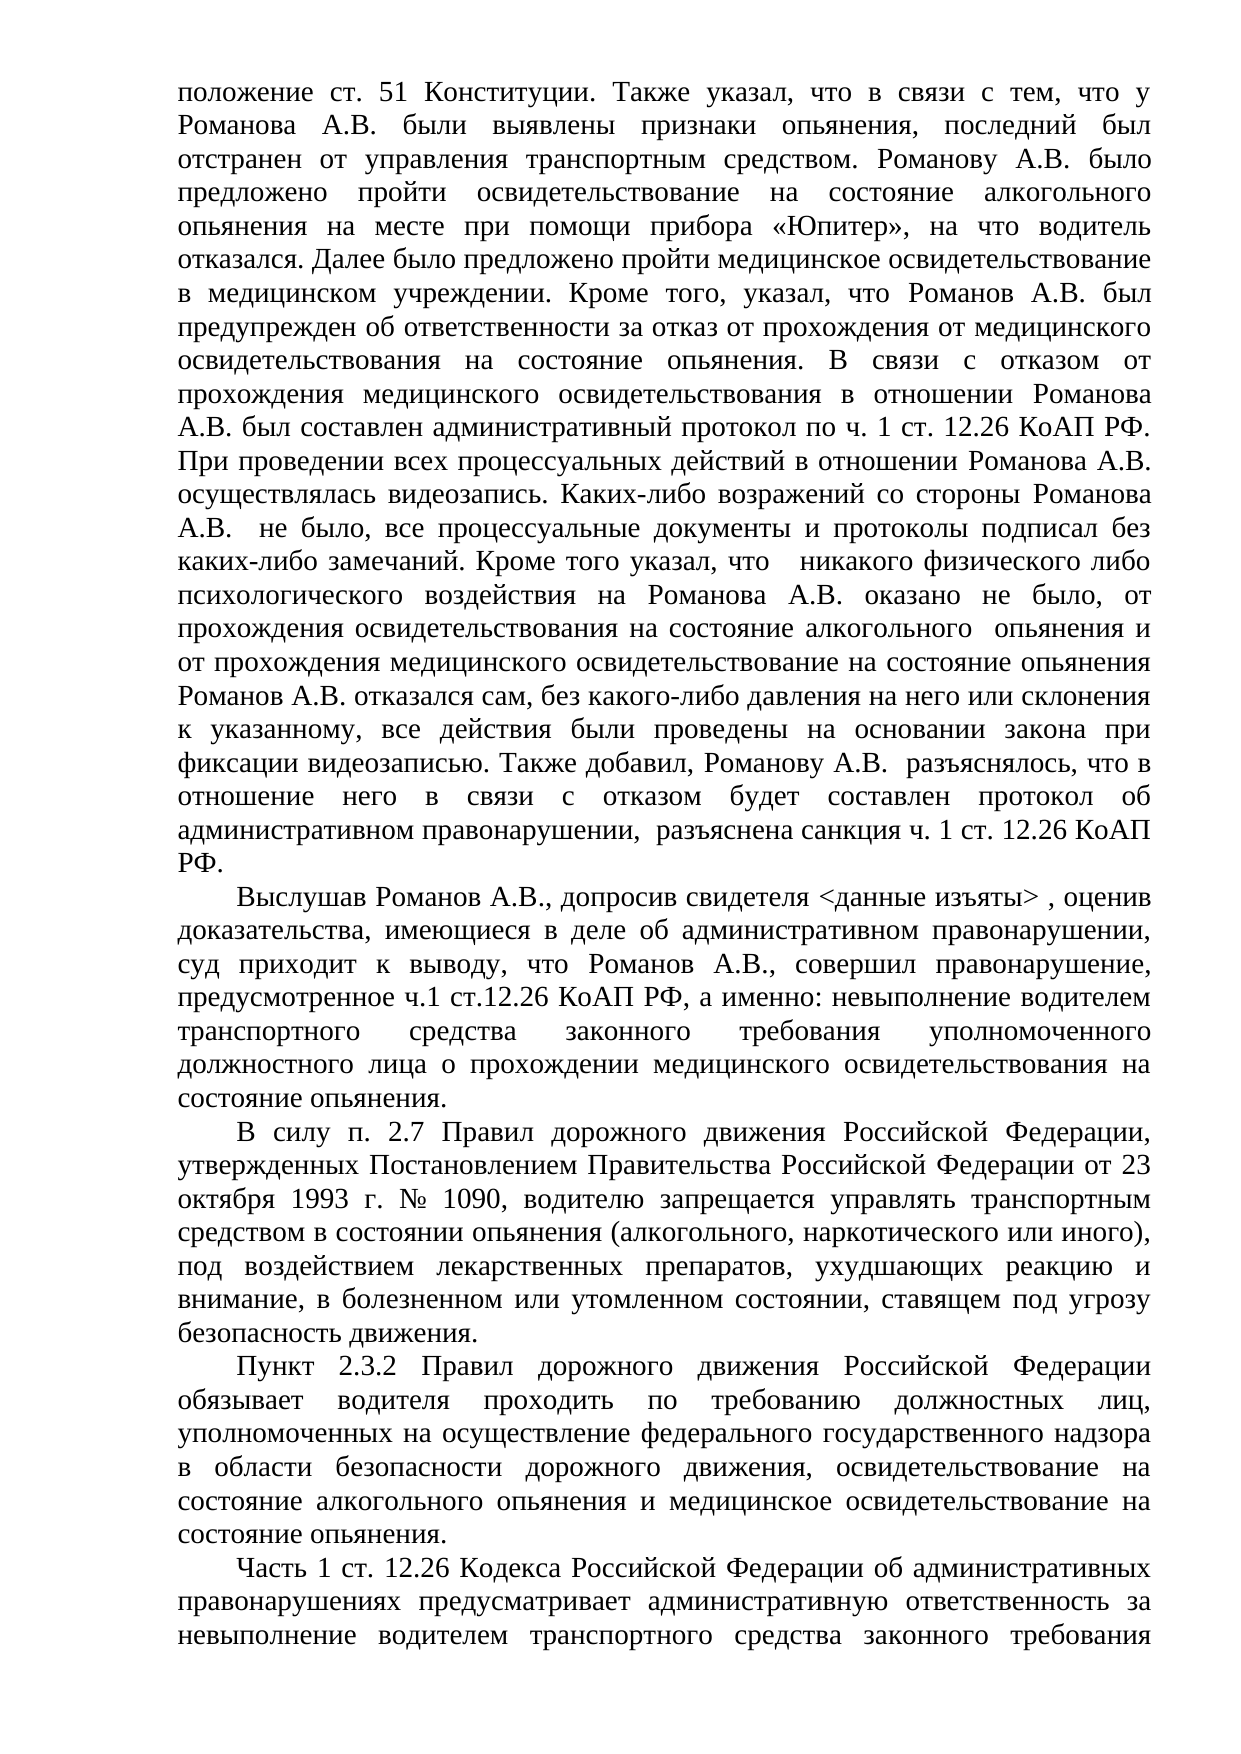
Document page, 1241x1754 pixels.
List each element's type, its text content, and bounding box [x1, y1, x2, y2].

text В силу п. 2.7 Правил дорожного движения Российской Федерации, утвержденных Постановлением Правительства Российской Федерации от 23 октября 1993 г. № 1090, водителю запрещается управлять транспортным средством в состоянии опьянения (алкогольного, наркотического или иного), под воздействием лекарственных препаратов, ухудшающих реакцию и внимание, в болезненном или утомленном состоянии, ставящем под угрозу безопасность движения. [177, 1114, 1152, 1348]
text Выслушав Романов А.В., допросив свидетеля <данные изъяты> , оценив доказательства, имеющиеся в деле об административном правонарушении, суд приходит к выводу, что Романов А.В., совершил правонарушение, предусмотренное ч.1 ст.12.26 КоАП РФ, а именно: невыполнение водителем транспортного средства законного требования уполномоченного должностного лица о прохождении медицинского освидетельствования на состояние опьянения. [177, 879, 1152, 1114]
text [177, 1550, 1152, 1650]
text Пункт 2.3.2 Правил дорожного движения Российской Федерации обязывает водителя проходить по требованию должностных лиц, уполномоченных на осуществление федерального государственного надзора в области безопасности дорожного движения, освидетельствование на состояние алкогольного опьянения и медицинское освидетельствование на состояние опьянения. [177, 1348, 1152, 1550]
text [177, 74, 1152, 879]
